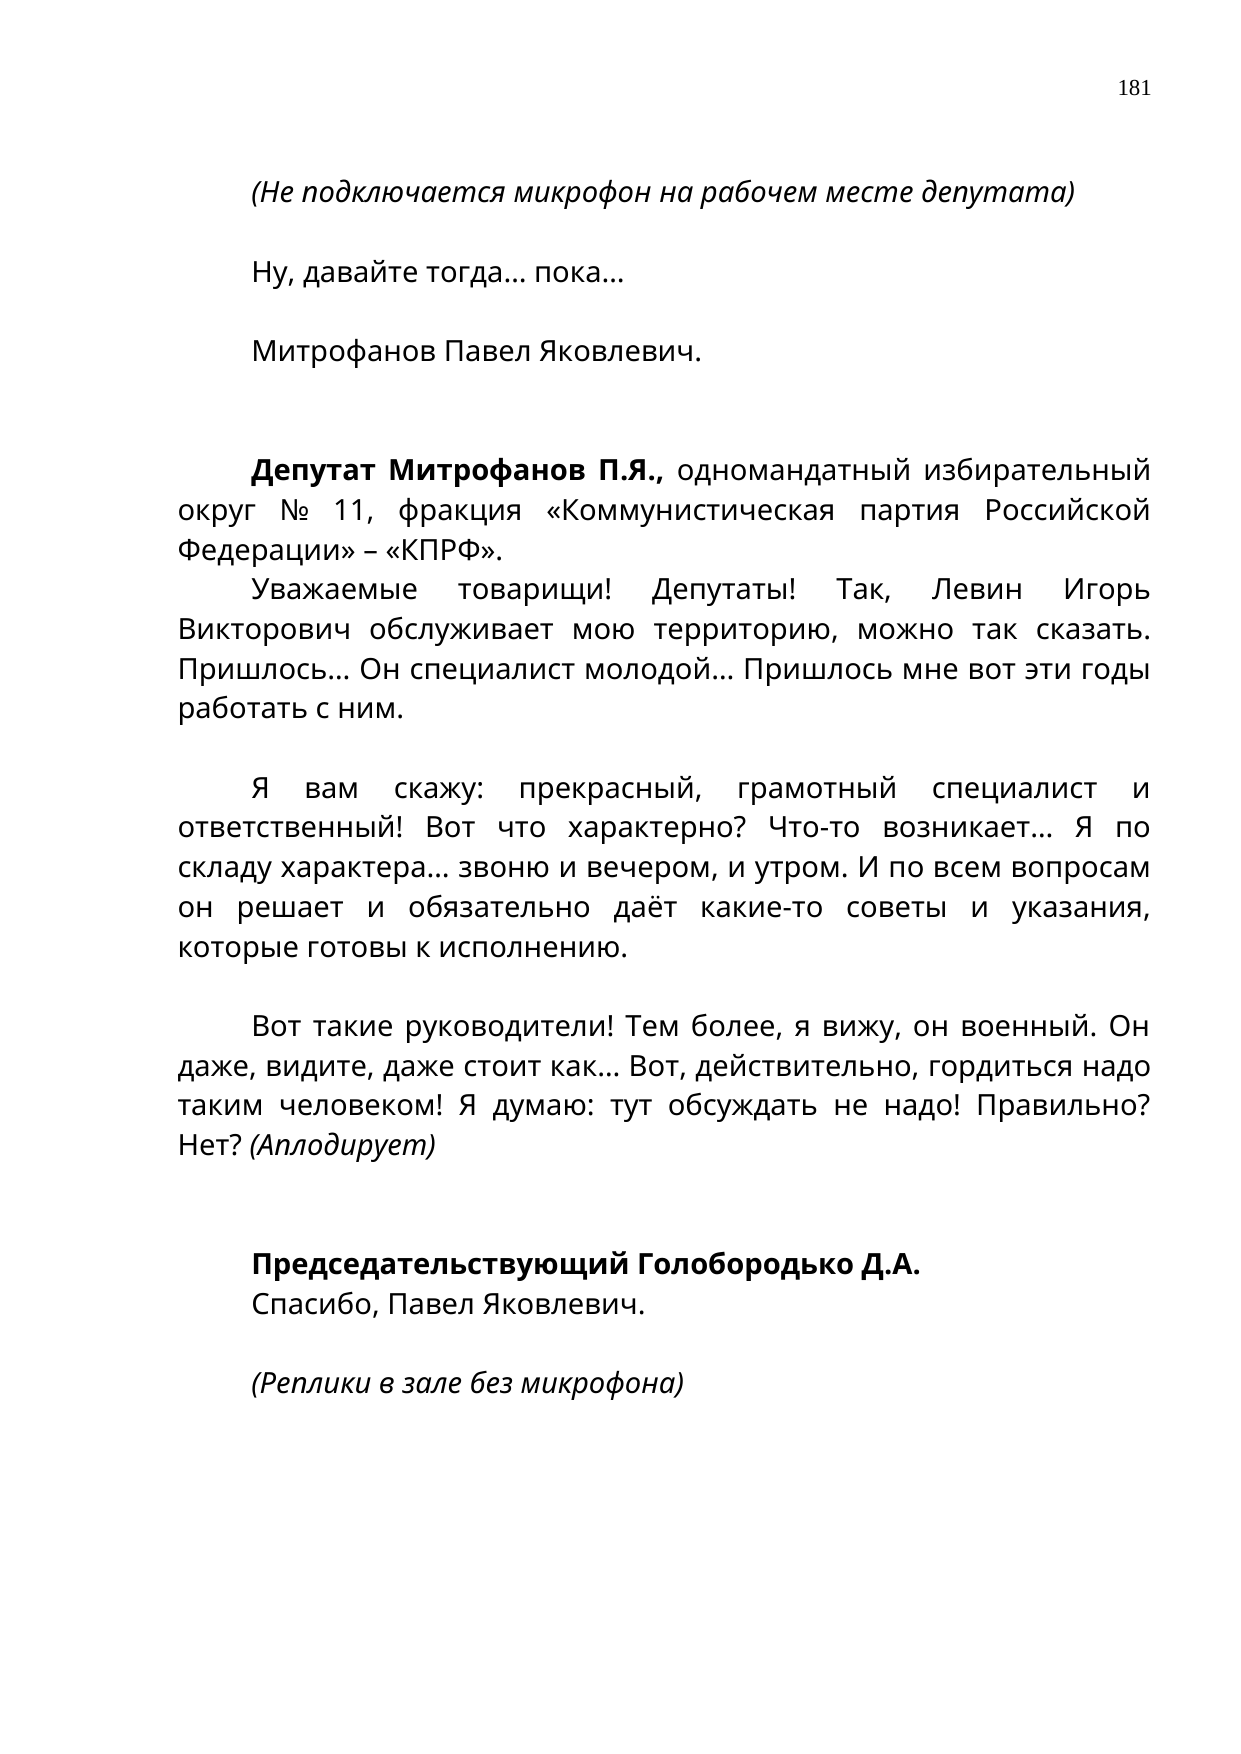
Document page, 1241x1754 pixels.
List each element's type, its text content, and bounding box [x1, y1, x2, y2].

text Уважаемые товарищи! Депутаты! Так, Левин Игорь Викторович обслуживает мою территорию, можно так сказать. Пришлось… Он специалист молодой… Пришлось мне вот эти годы работать с ним. [177, 569, 1152, 727]
text Депутат Митрофанов П.Я., одномандатный избирательный округ № 11, фракция «Коммунистическая партия Российской Федерации» – «КПРФ». [177, 449, 1152, 569]
text Вот такие руководители! Тем более, я вижу, он военный. Он даже, видите, даже стоит как… Вот, действительно, гордиться надо таким человеком! Я думаю: тут обсуждать не надо! Правильно? Нет? (Аплодирует) [177, 1005, 1152, 1164]
text (Не подключается микрофон на рабочем месте депутата) [177, 172, 1152, 211]
text Спасибо, Павел Яковлевич. [177, 1283, 1152, 1323]
text Я вам скажу: прекрасный, грамотный специалист и ответственный! Вот что характерно? Что-то возникает… Я по складу характера… звоню и вечером, и утром. И по всем вопросам он решает и обязательно даёт какие-то советы и указания, которые готовы к исполнению. [177, 767, 1152, 966]
text Митрофанов Павел Яковлевич. [177, 331, 1152, 370]
text (Реплики в зале без микрофона) [177, 1362, 1152, 1402]
text Ну, давайте тогда… пока… [177, 251, 1152, 291]
text Председательствующий Голобородько Д.А. [177, 1243, 1152, 1283]
